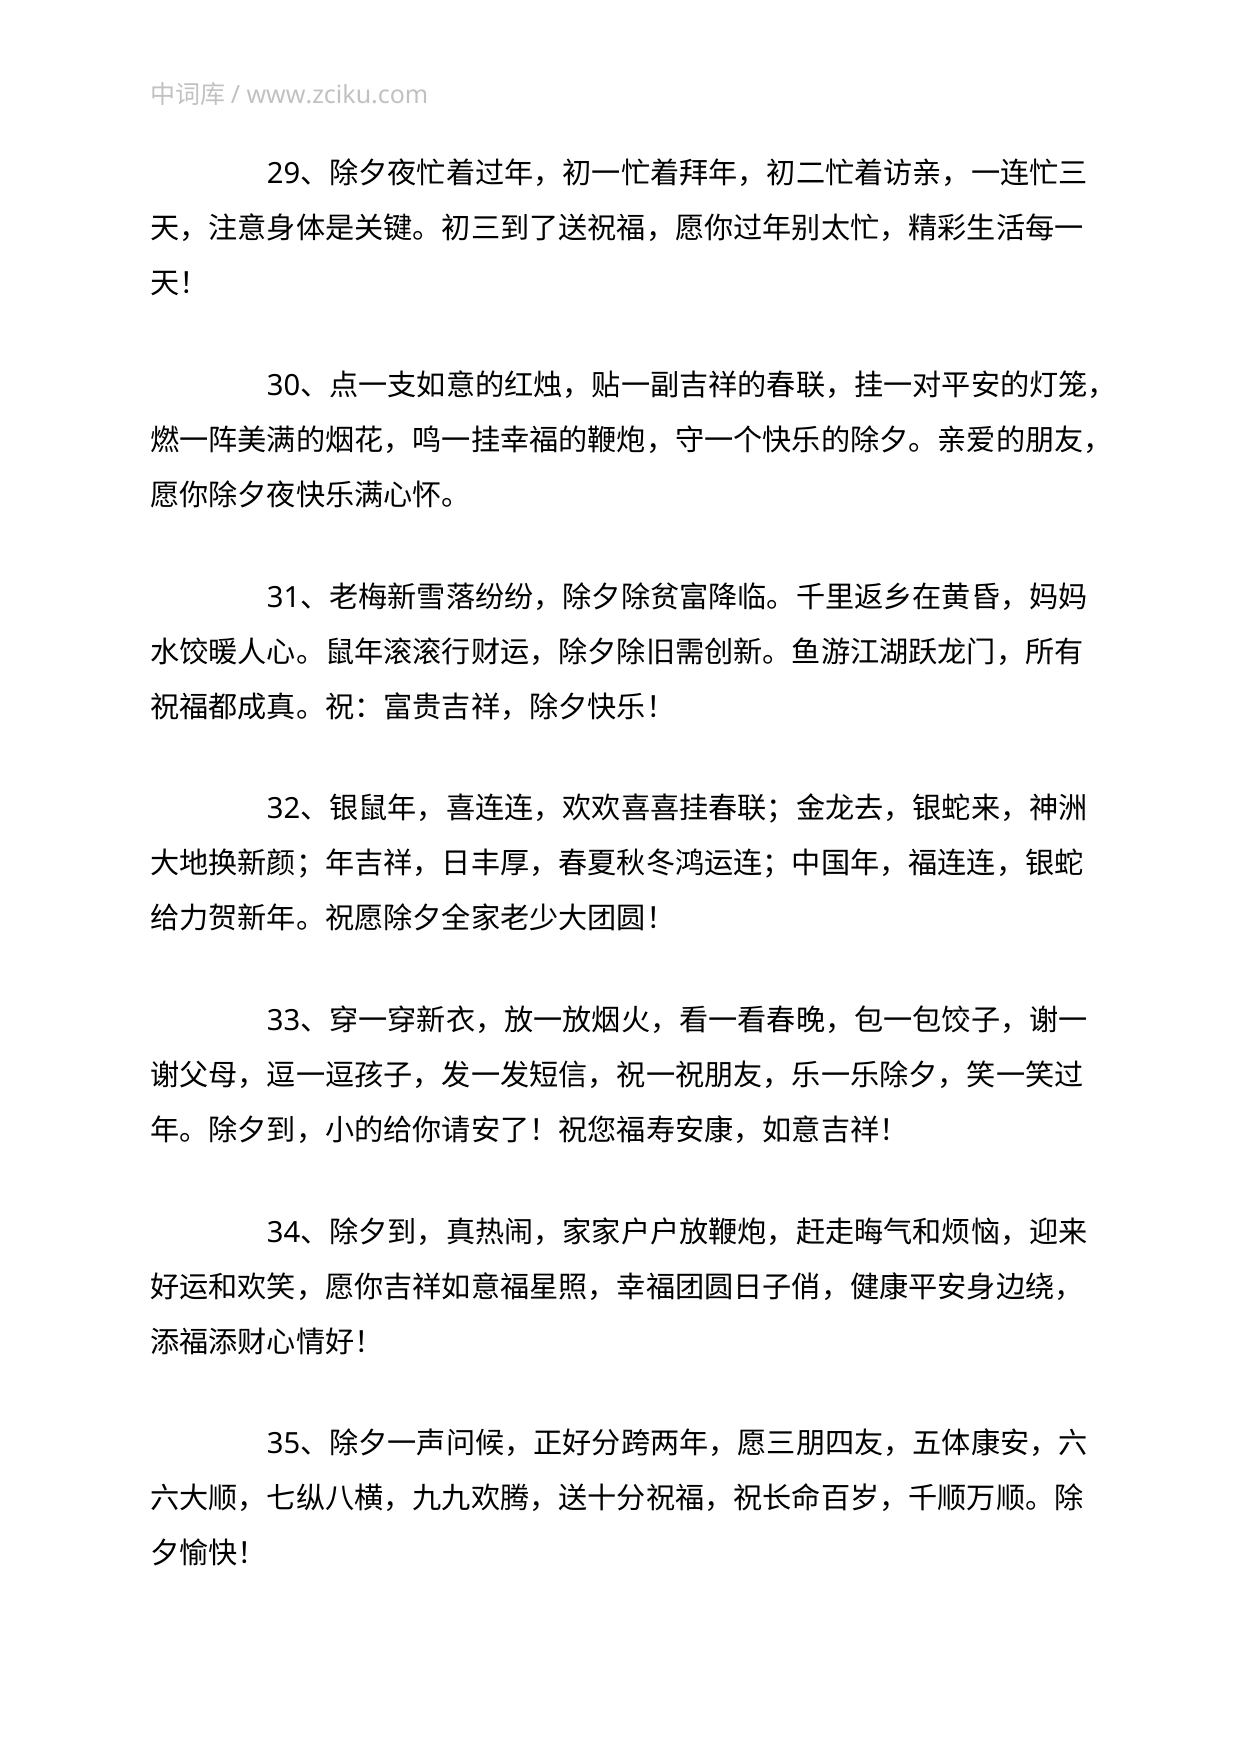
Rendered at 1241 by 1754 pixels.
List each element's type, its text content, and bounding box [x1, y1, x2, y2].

text 32、银鼠年，喜连连，欢欢喜喜挂春联；金龙去，银蛇来，神洲大地换新颜；年吉祥，日丰厚，春夏秋冬鸿运连；中国年，福连连，银蛇给力贺新年。祝愿除夕全家老少大团圆！ [150, 785, 1090, 937]
text 31、老梅新雪落纷纷，除夕除贫富降临。千里返乡在黄昏，妈妈水饺暖人心。鼠年滚滚行财运，除夕除旧需创新。鱼游江湖跃龙门，所有祝福都成真。祝：富贵吉祥，除夕快乐！ [150, 573, 1090, 726]
text 30、点一支如意的红烛，贴一副吉祥的春联，挂一对平安的灯笼，燃一阵美满的烟花，鸣一挂幸福的鞭炮，守一个快乐的除夕。亲爱的朋友，愿你除夕夜快乐满心怀。 [150, 362, 1090, 514]
text 35、除夕一声问候，正好分跨两年，愿三朋四友，五体康安，六六大顺，七纵八横，九九欢腾，送十分祝福，祝长命百岁，千顺万顺。除夕愉快！ [150, 1420, 1090, 1572]
text 34、除夕到，真热闹，家家户户放鞭炮，赶走晦气和烦恼，迎来好运和欢笑，愿你吉祥如意福星照，幸福团圆日子俏，健康平安身边绕，添福添财心情好！ [150, 1208, 1090, 1361]
text 29、除夕夜忙着过年，初一忙着拜年，初二忙着访亲，一连忙三天，注意身体是关键。初三到了送祝福，愿你过年别太忙，精彩生活每一天！ [150, 150, 1090, 302]
text 33、穿一穿新衣，放一放烟火，看一看春晚，包一包饺子，谢一谢父母，逗一逗孩子，发一发短信，祝一祝朋友，乐一乐除夕，笑一笑过年。除夕到，小的给你请安了！祝您福寿安康，如意吉祥！ [150, 997, 1090, 1149]
